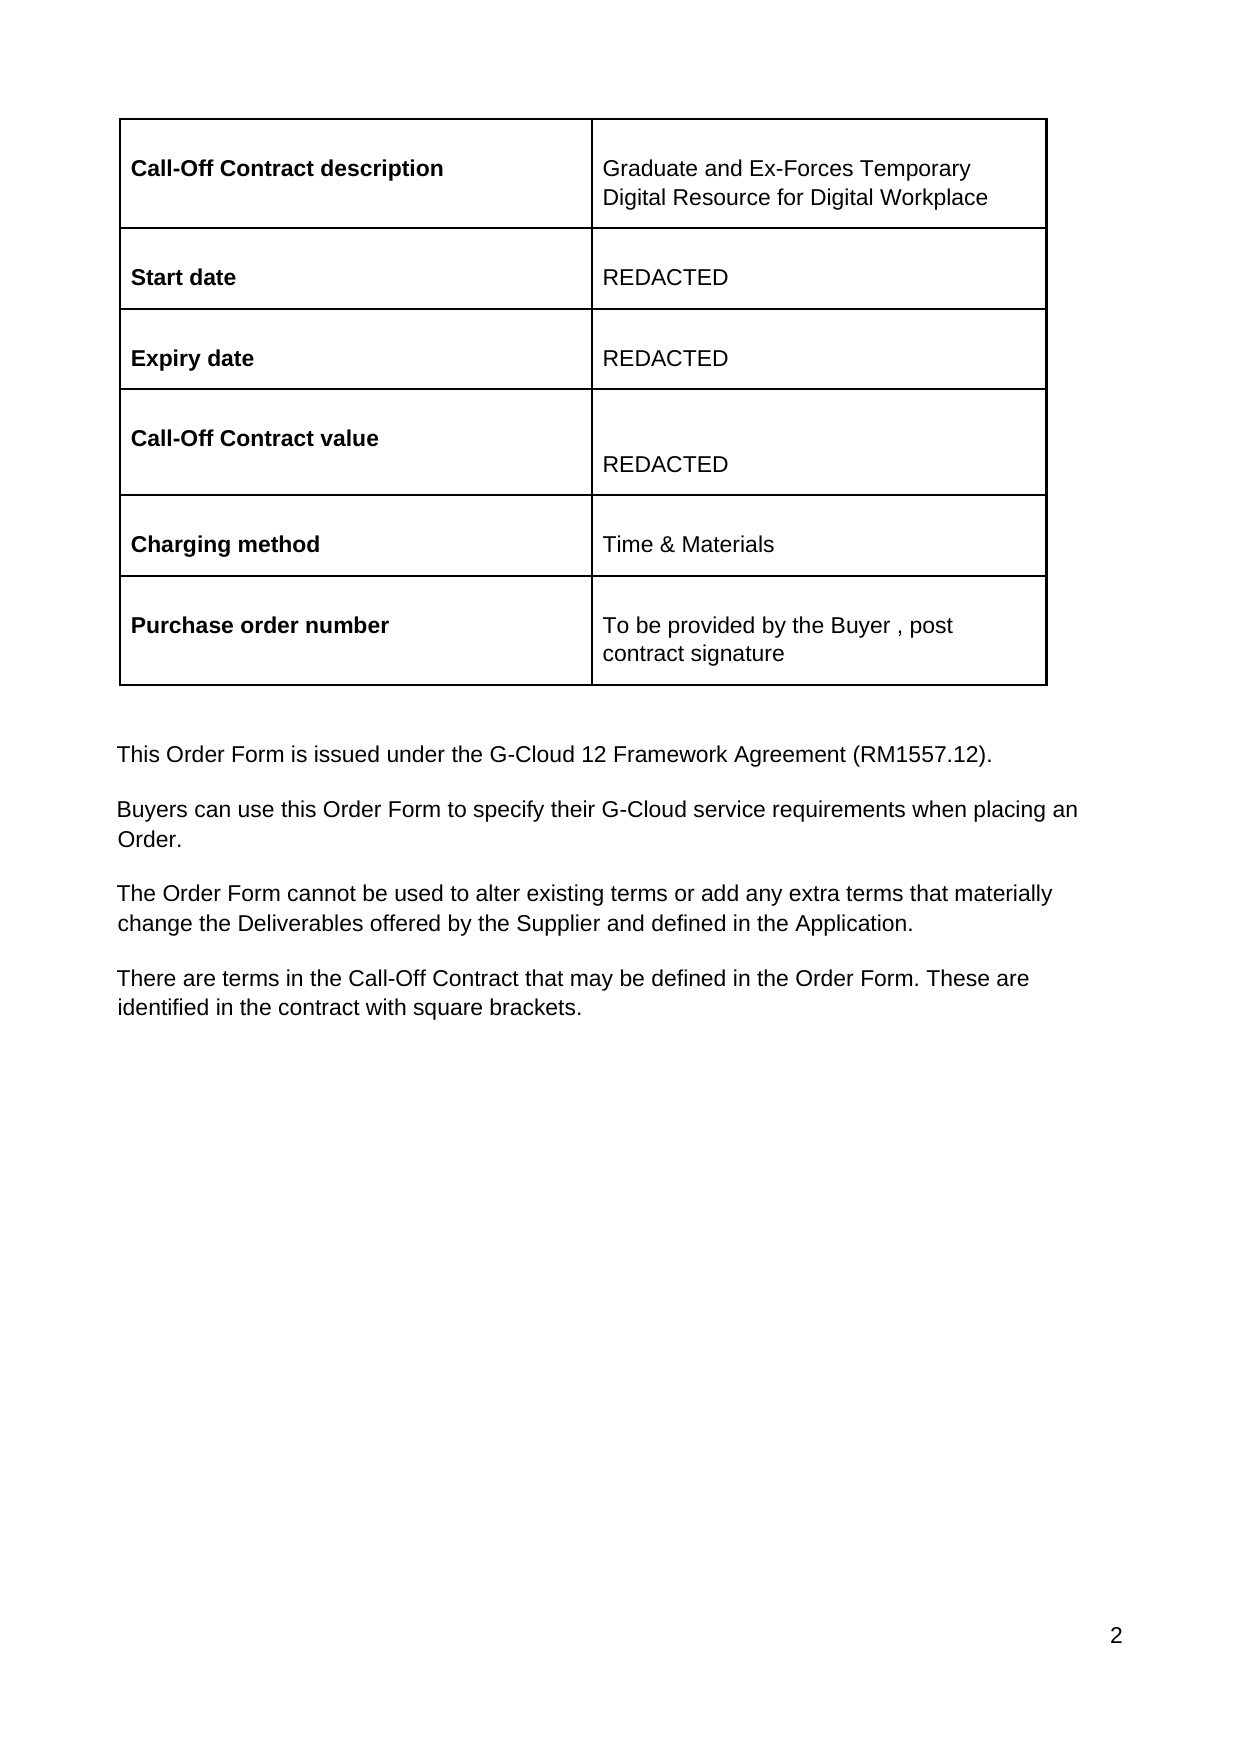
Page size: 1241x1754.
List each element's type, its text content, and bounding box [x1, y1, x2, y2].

table_cell Charging method [121, 496, 591, 575]
table_cell Call-Off Contract description [121, 120, 591, 227]
table_cell REDACTED [593, 229, 1045, 307]
table_cell Start date [121, 229, 591, 307]
table_cell Expiry date [121, 310, 591, 388]
table_cell Call-Off Contract value [121, 390, 591, 494]
table_cell Purchase order number [121, 577, 591, 684]
text Buyers can use this Order Form to specify their G-Cloud service requirements when placing an Order. [116, 796, 1122, 852]
table_cell To be provided by the Buyer , post contract signature [593, 577, 1045, 684]
table_cell REDACTED [593, 390, 1045, 494]
text There are terms in the Call-Off Contract that may be defined in the Order Form. These are identified in the contract with square brackets. [116, 965, 1122, 1021]
text The Order Form cannot be used to alter existing terms or add any extra terms that materially change the Deliverables offered by the Supplier and defined in the Application. [116, 880, 1122, 936]
table_cell Graduate and Ex-Forces Temporary Digital Resource for Digital Workplace [593, 120, 1045, 227]
table_cell REDACTED [593, 310, 1045, 388]
text This Order Form is issued under the G-Cloud 12 Framework Agreement (RM1557.12). [116, 741, 1122, 767]
table_cell Time & Materials [593, 496, 1045, 575]
